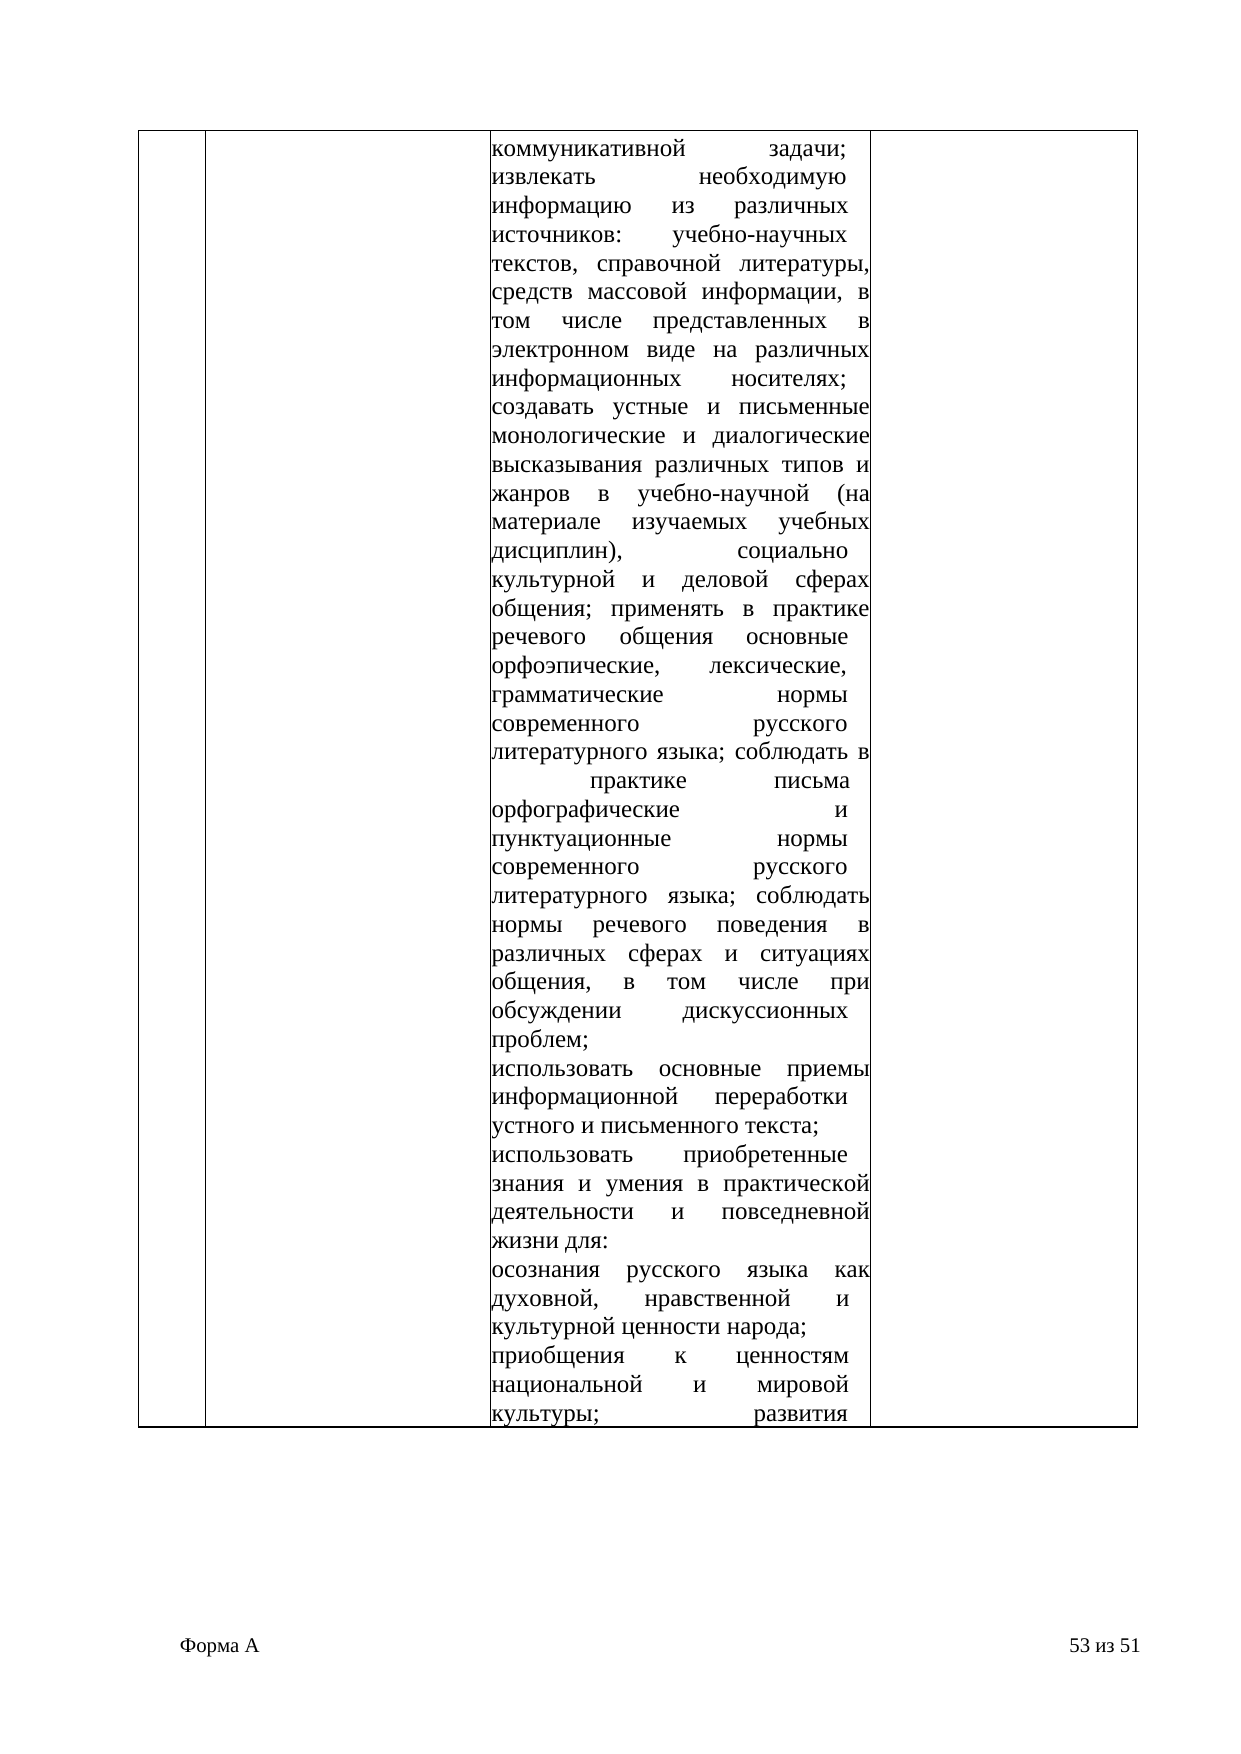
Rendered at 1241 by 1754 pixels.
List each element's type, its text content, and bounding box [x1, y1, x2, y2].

table_header [871, 131, 1137, 1426]
table_header [139, 131, 205, 1426]
table_header [206, 131, 490, 1426]
table_header коммуникативной задачи; извлекать необходимую информацию из различных источников: учебно-научных текстов, справочной литературы, средств массовой информации, в том числе представленных в электронном виде на различных информационных носителях; создавать устные и письменные монологические и диалогические высказывания различных типов и жанров в учебно-научной (на материале изучаемых учебных дисциплин), социально культурной и деловой сферах общения; применять в практике речевого общения основные орфоэпические, лексические, грамматические нормы современного русского литературного языка; соблюдать в практике письма орфографические и пунктуационные нормы современного русского литературного языка; соблюдать нормы речевого поведения в различных сферах и ситуациях общения, в том числе при обсуждении дискуссионных проблем; использовать основные приемы информационной переработки устного и письменного текста; использовать приобретенные знания и умения в практической деятельности и повседневной жизни для: осознания русского языка как духовной, нравственной и культурной ценности народа; приобщения к ценностям национальной и мировой культуры; развития [491, 131, 870, 1426]
